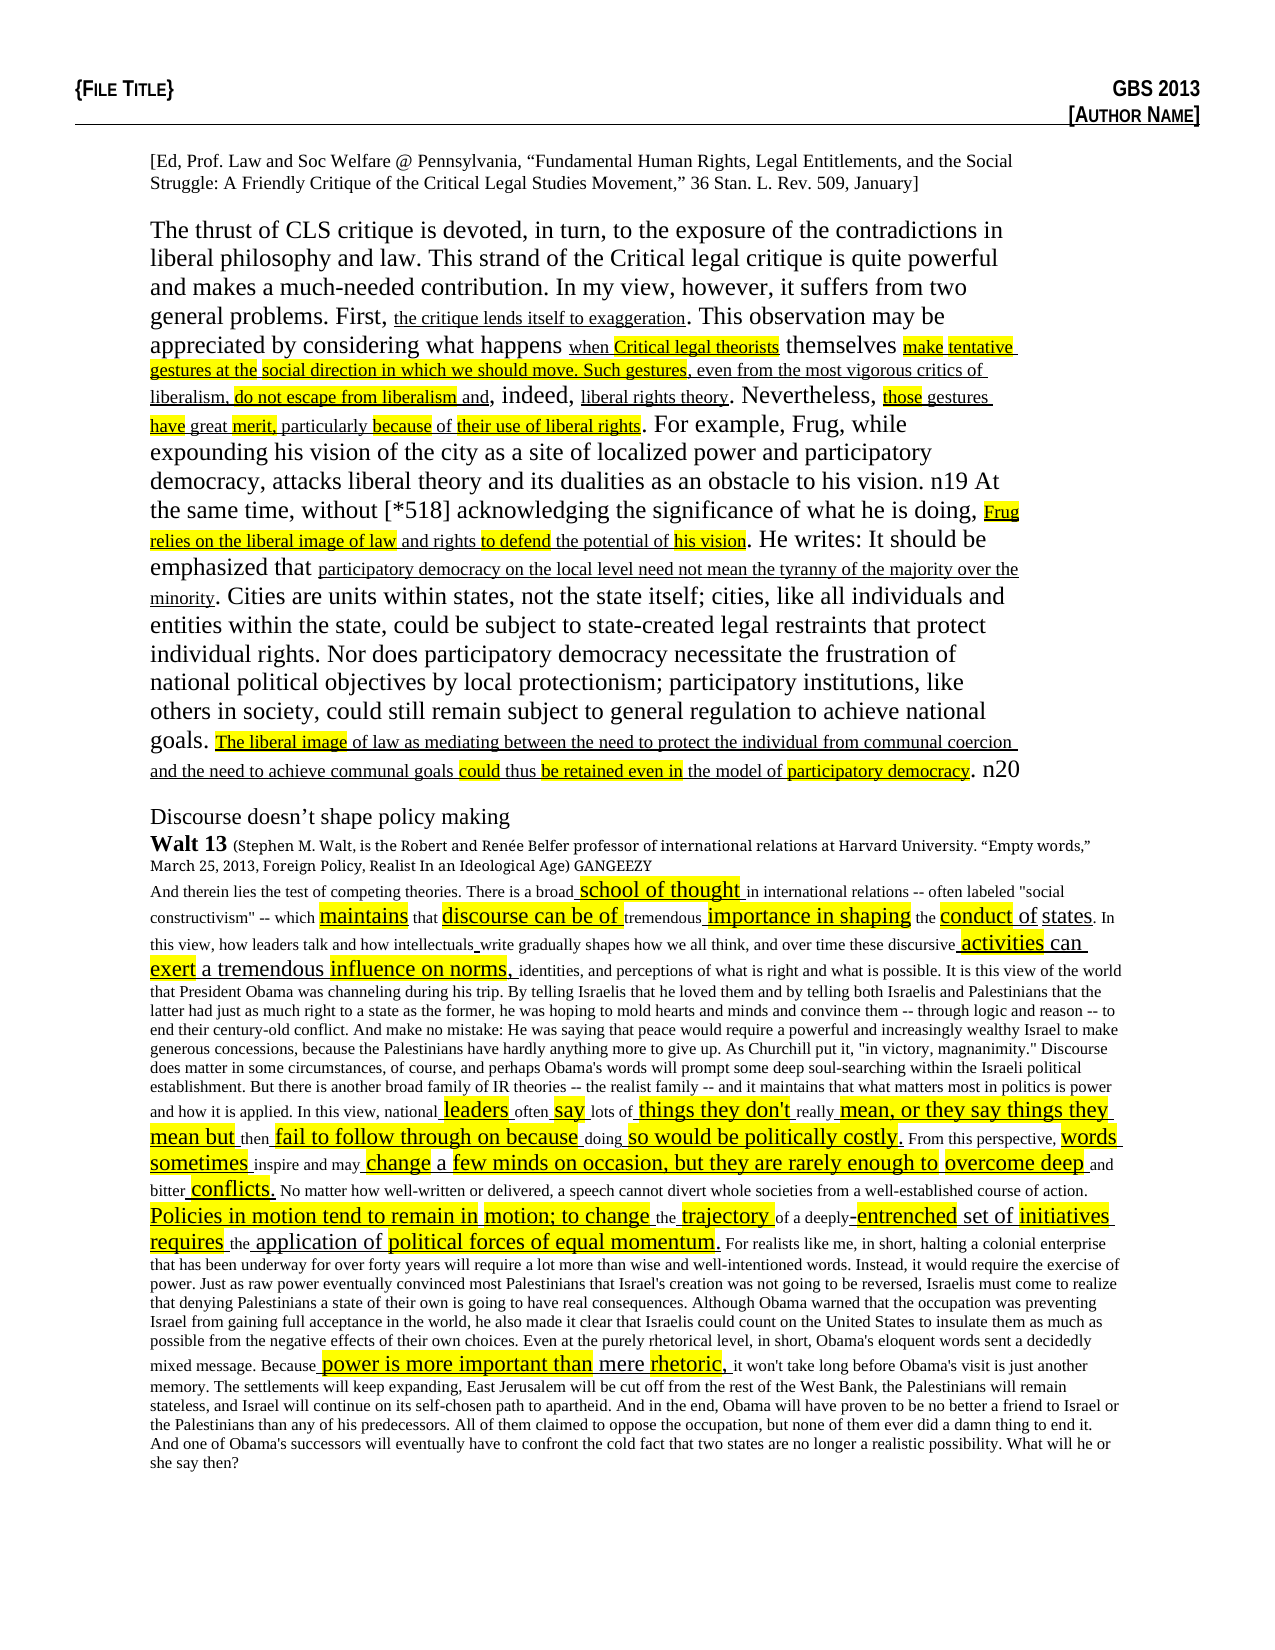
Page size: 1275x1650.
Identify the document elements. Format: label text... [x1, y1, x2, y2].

text The thrust of CLS critique is devoted, in turn, to the exposure of the contradictions in liberal philosophy and law. This strand of the Critical legal critique is quite powerful and makes a much-needed contribution. In my view, however, it suffers from two general problems. First, the critique lends itself to exaggeration. This observation may be appreciated by considering what happens when Critical legal theorists themselves make tentative gestures at the social direction in which we should move. Such gestures, even from the most vigorous critics of liberalism, do not escape from liberalism and, indeed, liberal rights theory. Nevertheless, those gestures have great merit, particularly because of their use of liberal rights. For example, Frug, while expounding his vision of the city as a site of localized power and participatory democracy, attacks liberal theory and its dualities as an obstacle to his vision. n19 At the same time, without [*518] acknowledging the significance of what he is doing, Frug relies on the liberal image of law and rights to defend the potential of his vision. He writes: It should be emphasized that participatory democracy on the local level need not mean the tyranny of the majority over the minority. Cities are units within states, not the state itself; cities, like all individuals and entities within the state, could be subject to state-created legal restraints that protect individual rights. Nor does participatory democracy necessitate the frustration of national political objectives by local protectionism; participatory institutions, like others in society, could still remain subject to general regulation to achieve national goals. The liberal image of law as mediating between the need to protect the individual from communal coercion and the need to achieve communal goals could thus be retained even in the model of participatory democracy. n20 [150, 215, 1020, 782]
text [Ed, Prof. Law and Soc Welfare @ Pennsylvania, “Fundamental Human Rights, Legal Entitlements, and the Social Struggle: A Friendly Critique of the Critical Legal Studies Movement,” 36 Stan. L. Rev. 509, January] [150, 150, 1020, 193]
subtitle Discourse doesn’t shape policy making [150, 803, 1125, 830]
text And therein lies the test of competing theories. There is a broad school of thought in international relations -- often labeled "social constructivism" -- which maintains that discourse can be of tremendous importance in shaping the conduct of states. In this view, how leaders talk and how intellectuals write gradually shapes how we all think, and over time these discursive activities can exert a tremendous influence on norms, identities, and perceptions of what is right and what is possible. It is this view of the world that President Obama was channeling during his trip. By telling Israelis that he loved them and by telling both Israelis and Palestinians that the latter had just as much right to a state as the former, he was hoping to mold hearts and minds and convince them -- through logic and reason -- to end their century-old conflict. And make no mistake: He was saying that peace would require a powerful and increasingly wealthy Israel to make generous concessions, because the Palestinians have hardly anything more to give up. As Churchill put it, "in victory, magnanimity." Discourse does matter in some circumstances, of course, and perhaps Obama's words will prompt some deep soul-searching within the Israeli political establishment. But there is another broad family of IR theories -- the realist family -- and it maintains that what matters most in politics is power and how it is applied. In this view, national leaders often say lots of things they don't really mean, or they say things they mean but then fail to follow through on because doing so would be politically costly. From this perspective, words sometimes inspire and may change a few minds on occasion, but they are rarely enough to overcome deep and bitter conflicts. No matter how well-written or delivered, a speech cannot divert whole societies from a well-established course of action. Policies in motion tend to remain in motion; to change the trajectory of a deeply-entrenched set of initiatives requires the application of political forces of equal momentum. For realists like me, in short, halting a colonial enterprise that has been underway for over forty years will require a lot more than wise and well-intentioned words. Instead, it would require the exercise of power. Just as raw power eventually convinced most Palestinians that Israel's creation was not going to be reversed, Israelis must come to realize that denying Palestinians a state of their own is going to have real consequences. Although Obama warned that the occupation was preventing Israel from gaining full acceptance in the world, he also made it clear that Israelis could count on the United States to insulate them as much as possible from the negative effects of their own choices. Even at the purely rhetorical level, in short, Obama's eloquent words sent a decidedly mixed message. Because power is more important than mere rhetoric, it won't take long before Obama's visit is just another memory. The settlements will keep expanding, East Jerusalem will be cut off from the rest of the West Bank, the Palestinians will remain stateless, and Israel will continue on its self-chosen path to apartheid. And in the end, Obama will have proven to be no better a friend to Israel or the Palestinians than any of his predecessors. All of them claimed to oppose the occupation, but none of them ever did a damn thing to end it. And one of Obama's successors will eventually have to confront the cold fact that two states are no longer a realistic possibility. What will he or she say then? [150, 876, 1125, 1472]
text Walt 13 (Stephen M. Walt, is the Robert and Renée Belfer professor of international relations at Harvard University. “Empty words,” March 25, 2013, Foreign Policy, Realist In an Ideological Age) GANGEEZY [150, 830, 1125, 876]
